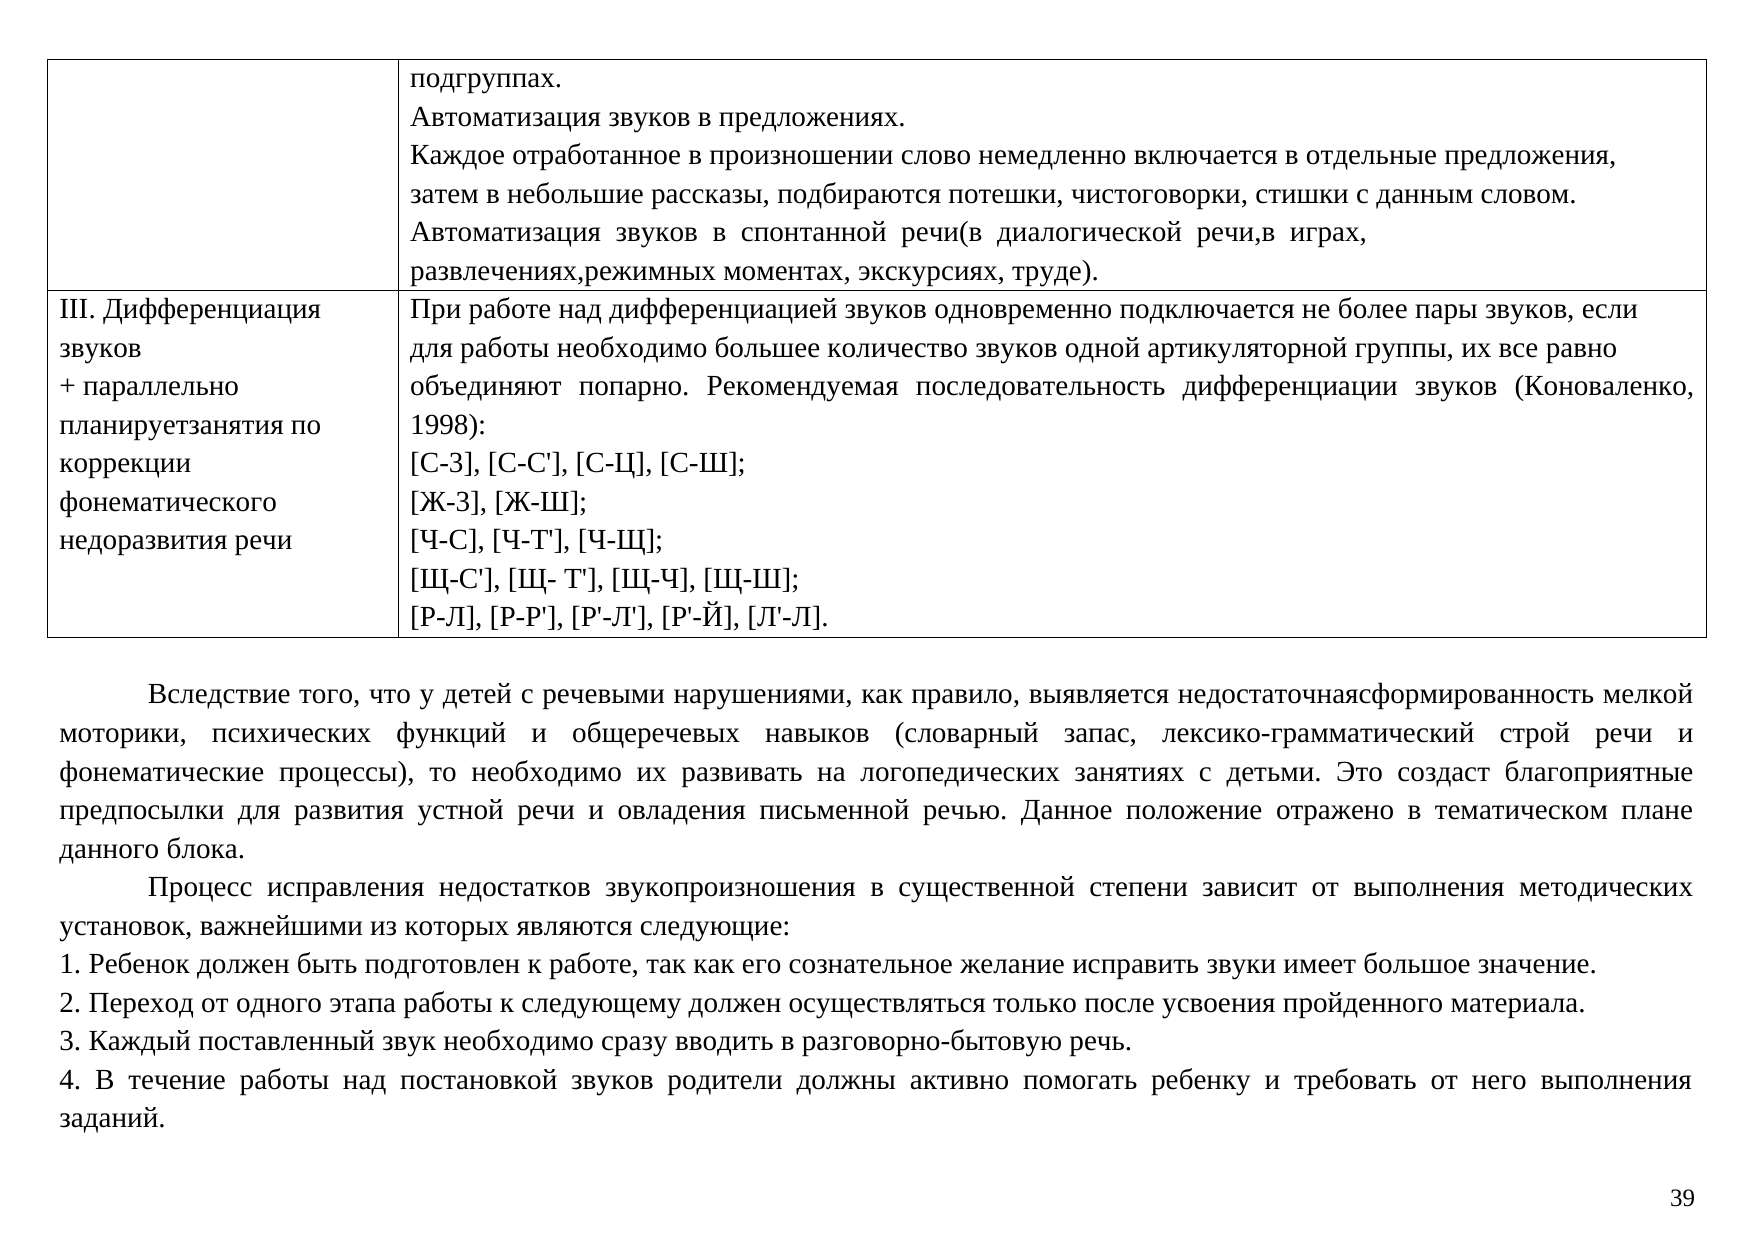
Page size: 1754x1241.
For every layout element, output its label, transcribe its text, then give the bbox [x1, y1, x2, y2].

text 3. Каждый поставленный звук необходимо сразу вводить в разговорно-бытовую речь. [59, 1023, 1695, 1057]
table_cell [48, 60, 398, 290]
table_cell При работе над дифференциацией звуков одновременно подключается не более пары звуков, если для работы необходимо большее количество звуков одной артикуляторной группы, их все равно объединяют попарно. Рекомендуемая последовательность дифференциации звуков (Коноваленко, 1998): [С-3], [С-С'], [С-Ц], [С-Ш]; [Ж-3], [Ж-Ш]; [Ч-С], [Ч-Т'], [Ч-Щ]; [Щ-С'], [Щ- Т'], [Щ-Ч], [Щ-Ш]; [Р-Л], [Р-Р'], [Р'-Л'], [Р'-Й], [Л'-Л]. [399, 291, 1706, 637]
table_cell III. Дифференциация звуков + параллельно планируетзанятия по коррекции фонематического недоразвития речи [48, 291, 398, 637]
text Процесс исправления недостатков звукопроизношения в существенной степени зависит от выполнения методических установок, важнейшими из которых являются следующие: [59, 869, 1695, 941]
text 2. Переход от одного этапа работы к следующему должен осуществляться только после усвоения пройденного материала. [59, 985, 1695, 1018]
text Вследствие того, что у детей с речевыми нарушениями, как правило, выявляется недостаточнаясформированность мелкой моторики, психических функций и общеречевых навыков (словарный запас, лексико-грамматический строй речи и фонематические процессы), то необходимо их развивать на логопедических занятиях с детьми. Это создаст благоприятные предпосылки для развития устной речи и овладения письменной речью. Данное положение отражено в тематическом плане данного блока. [59, 677, 1695, 864]
text 1. Ребенок должен быть подготовлен к работе, так как его сознательное желание исправить звуки имеет большое значение. [59, 946, 1695, 980]
text 4. В течение работы над постановкой звуков родители должны активно помогать ребенку и требовать от него выполнения заданий. [59, 1062, 1695, 1134]
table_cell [399, 60, 1706, 290]
